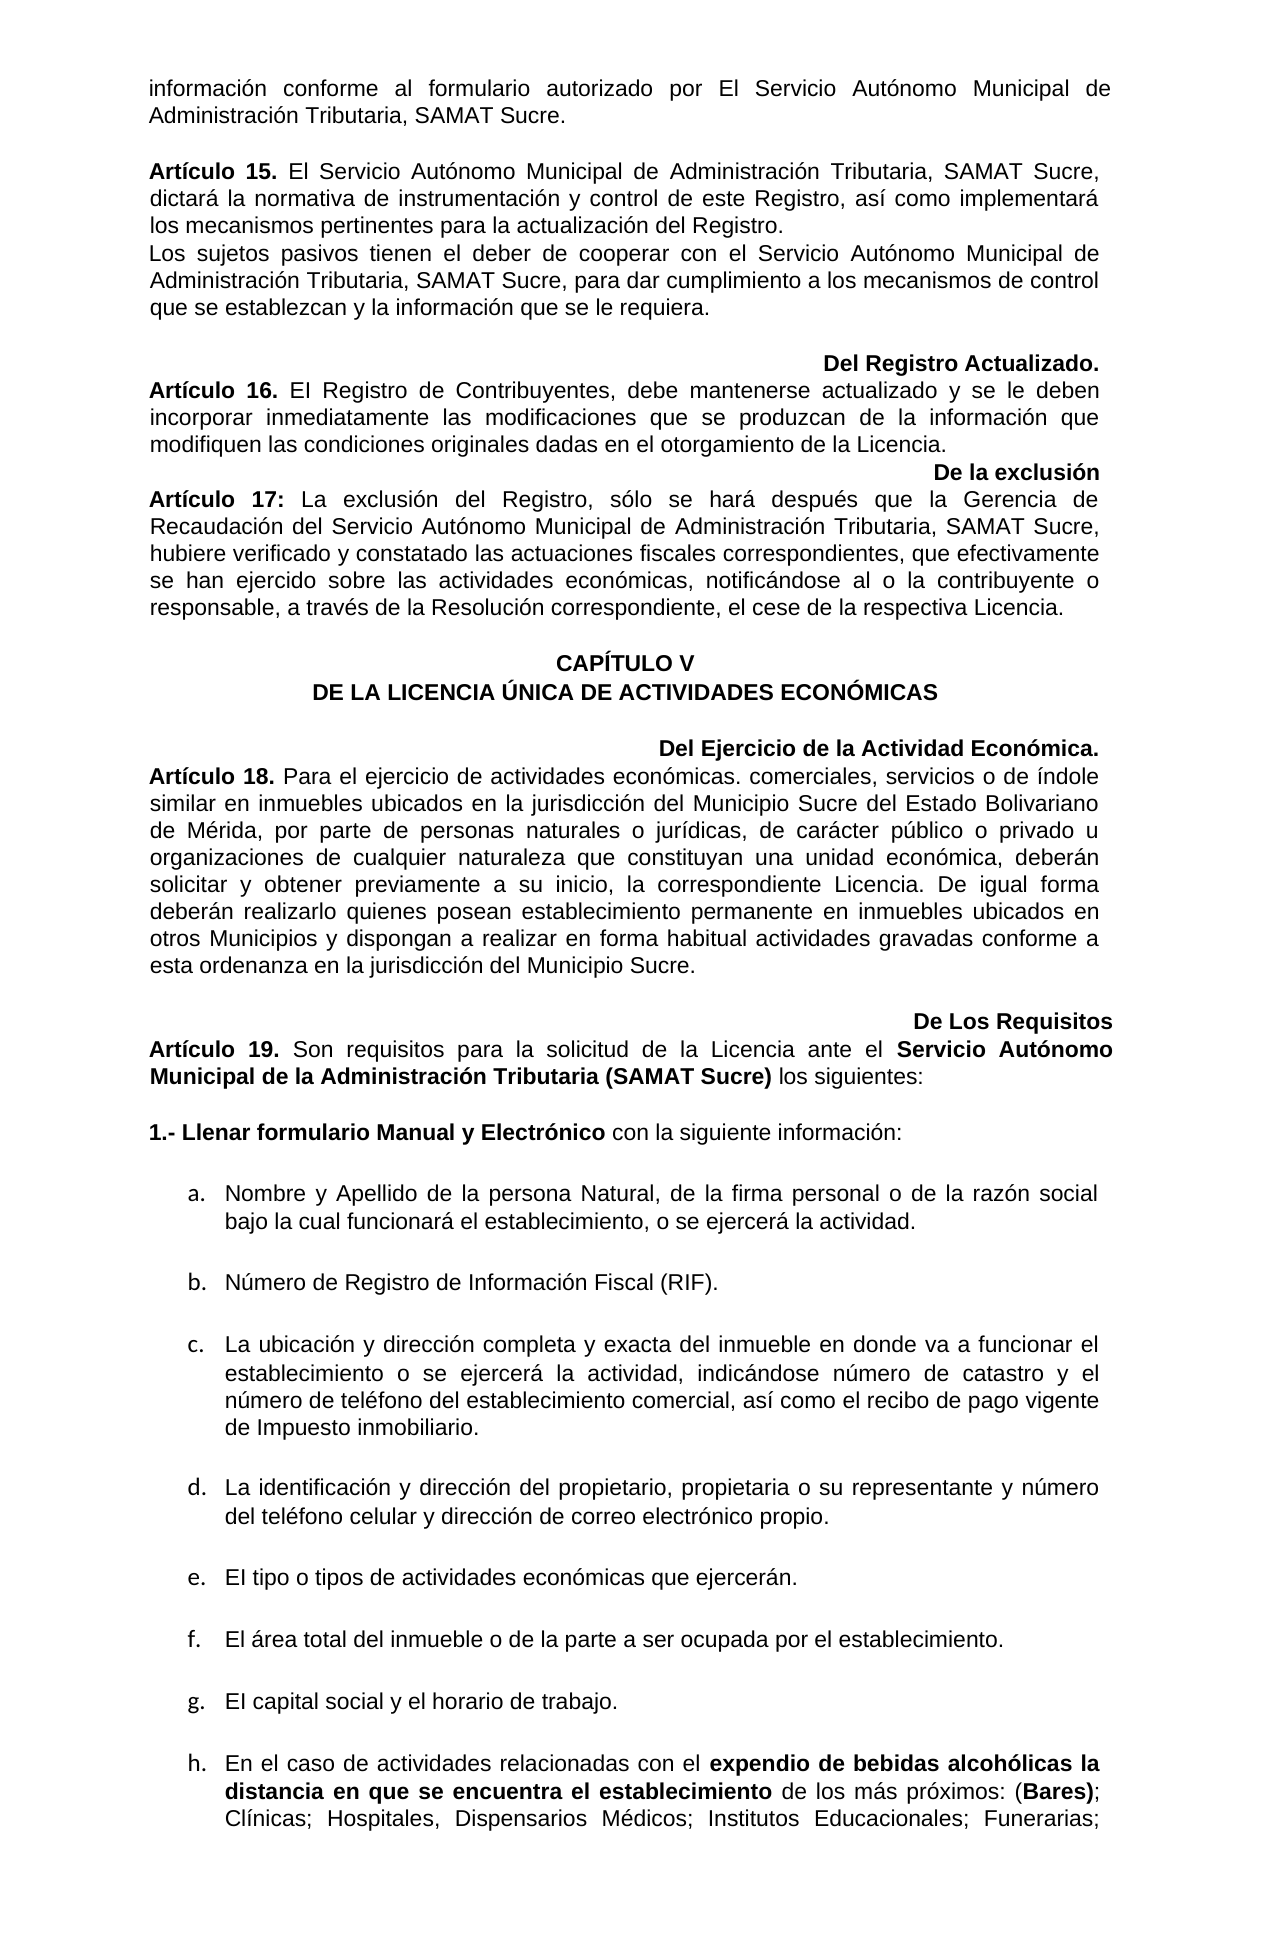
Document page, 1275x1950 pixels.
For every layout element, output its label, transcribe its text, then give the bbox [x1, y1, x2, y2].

list EI capital social y el horario de trabajo. [187, 1685, 1100, 1715]
text Del Ejercicio de la Actividad Económica. [148, 735, 1099, 762]
list Número de Registro de Información Fiscal (RIF). [187, 1266, 1100, 1297]
text Artículo 17: La exclusión del Registro, sólo se hará después que la Gerencia de Recaudación del Servicio Autónomo Municipal de Administración Tributaria, SAMAT Sucre, hubiere verificado y constatado las actuaciones fiscales correspondientes, que efectivamente se han ejercido sobre las actividades económicas, notificándose al o la contribuyente o responsable, a través de la Resolución correspondiente, el cese de la respectiva Licencia. [148, 486, 1100, 621]
text Los sujetos pasivos tienen el deber de cooperar con el Servicio Autónomo Municipal de Administración Tributaria, SAMAT Sucre, para dar cumplimiento a los mecanismos de control que se establezcan y la información que se le requiera. [148, 239, 1100, 320]
list Nombre y Apellido de la persona Natural, de la firma personal o de la razón social bajo la cual funcionará el establecimiento, o se ejercerá la actividad. [187, 1177, 1100, 1234]
text De Los Requisitos [148, 1008, 1113, 1035]
list El área total del inmueble o de la parte a ser ocupada por el establecimiento. [187, 1623, 1100, 1653]
text Artículo 15. El Servicio Autónomo Municipal de Administración Tributaria, SAMAT Sucre, dictará la normativa de instrumentación y control de este Registro, así como implementará los mecanismos pertinentes para la actualización del Registro. [148, 158, 1100, 238]
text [148, 75, 1111, 128]
text De la exclusión [148, 458, 1100, 485]
text Del Registro Actualizado. [148, 349, 1099, 376]
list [187, 1747, 1100, 1832]
subtitle DE LA LICENCIA ÚNICA DE ACTIVIDADES ECONÓMICAS [76, 678, 1174, 705]
text Artículo 18. Para el ejercicio de actividades económicas. comerciales, servicios o de índole similar en inmuebles ubicados en la jurisdicción del Municipio Sucre del Estado Bolivariano de Mérida, por parte de personas naturales o jurídicas, de carácter público o privado u organizaciones de cualquier naturaleza que constituyan una unidad económica, deberán solicitar y obtener previamente a su inicio, la correspondiente Licencia. De igual forma deberán realizarlo quienes posean establecimiento permanente en inmuebles ubicados en otros Municipios y dispongan a realizar en forma habitual actividades gravadas conforme a esta ordenanza en la jurisdicción del Municipio Sucre. [148, 763, 1100, 979]
subtitle CAPÍTULO V [76, 650, 1174, 676]
text 1.- Llenar formulario Manual y Electrónico con la siguiente información: [148, 1119, 1113, 1145]
text Artículo 19. Son requisitos para la solicitud de la Licencia ante el Servicio Autónomo Municipal de la Administración Tributaria (SAMAT Sucre) los siguientes: [148, 1036, 1113, 1089]
list La ubicación y dirección completa y exacta del inmueble en donde va a funcionar el establecimiento o se ejercerá la actividad, indicándose número de catastro y el número de teléfono del establecimiento comercial, así como el recibo de pago vigente de Impuesto inmobiliario. [187, 1328, 1100, 1440]
list EI tipo o tipos de actividades económicas que ejercerán. [187, 1561, 1100, 1591]
list La identificación y dirección del propietario, propietaria o su representante y número del teléfono celular y dirección de correo electrónico propio. [187, 1471, 1100, 1529]
text Artículo 16. EI Registro de Contribuyentes, debe mantenerse actualizado y se le deben incorporar inmediatamente las modificaciones que se produzcan de la información que modifiquen las condiciones originales dadas en el otorgamiento de la Licencia. [148, 377, 1100, 457]
